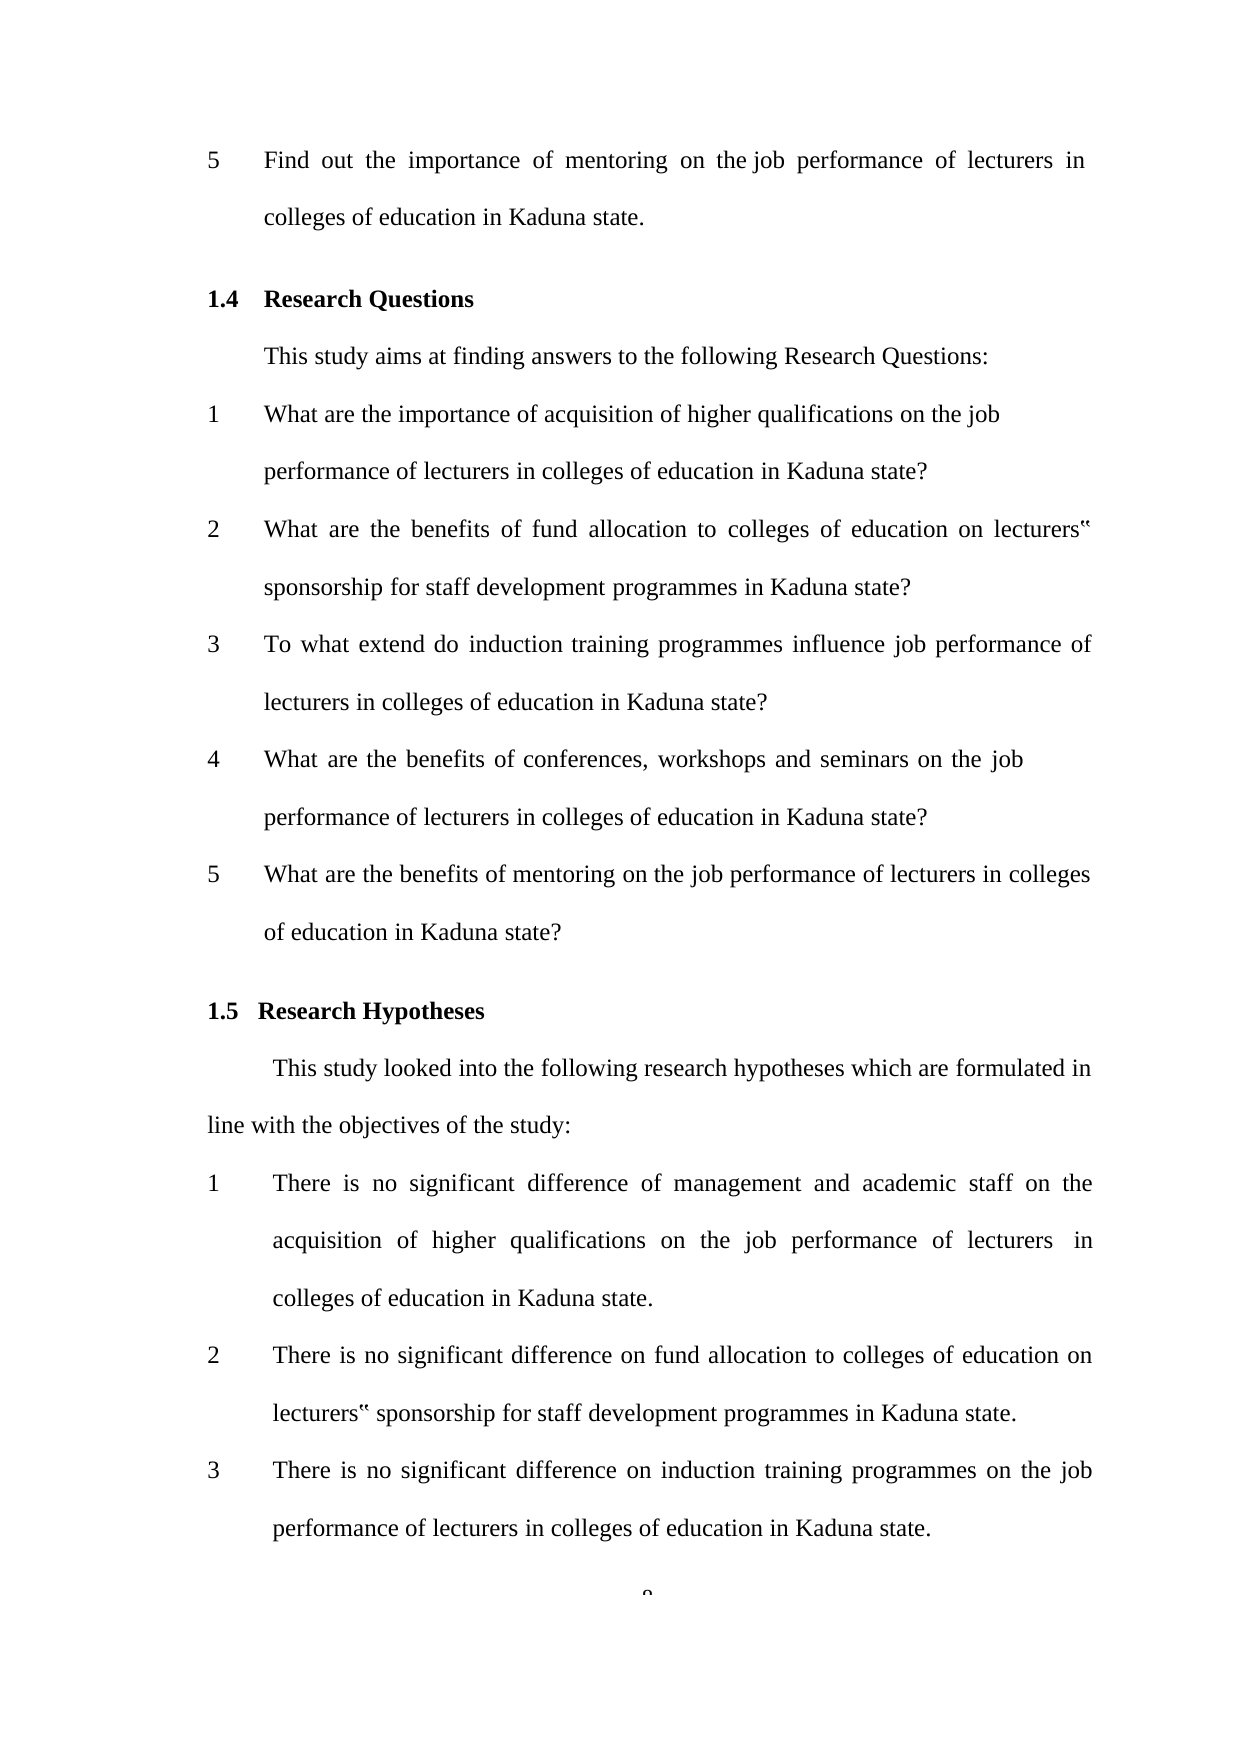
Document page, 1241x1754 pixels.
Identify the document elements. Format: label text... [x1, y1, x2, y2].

list There is no significant difference on induction training programmes on the job performance of lecturers in colleges of education in Kaduna state. [207, 1456, 1093, 1542]
list What are the benefits of mentoring on the job performance of lecturers in colleges of education in Kaduna state? [207, 859, 1093, 945]
list There is no significant difference on fund allocation to colleges of education on lecturers‟ sponsorship for staff development programmes in Kaduna state. [207, 1340, 1093, 1427]
text This study aims at finding answers to the following Research Questions: [263, 341, 1209, 370]
text This study looked into the following research hypotheses which are formulated in line with the objectives of the study: [207, 1053, 1102, 1139]
list To what extend do induction training programmes influence job performance of lecturers in colleges of education in Kaduna state? [207, 629, 1093, 715]
subtitle Research Hypotheses [207, 996, 1209, 1024]
list What are the benefits of fund allocation to colleges of education on lecturers‟ sponsorship for staff development programmes in Kaduna state? [207, 514, 1093, 600]
list What are the importance of acquisition of higher qualifications on the job performance of lecturers in colleges of education in Kaduna state? [207, 399, 1093, 485]
list There is no significant difference of management and academic staff on the acquisition of higher qualifications on the job performance of lecturers in colleges of education in Kaduna state. [207, 1168, 1093, 1312]
list Find out the importance of mentoring on the job performance of lecturers in colleges of education in Kaduna state. [207, 145, 1093, 231]
list What are the benefits of conferences, workshops and seminars on the job performance of lecturers in colleges of education in Kaduna state? [207, 744, 1093, 830]
subtitle Research Questions [207, 284, 1209, 313]
